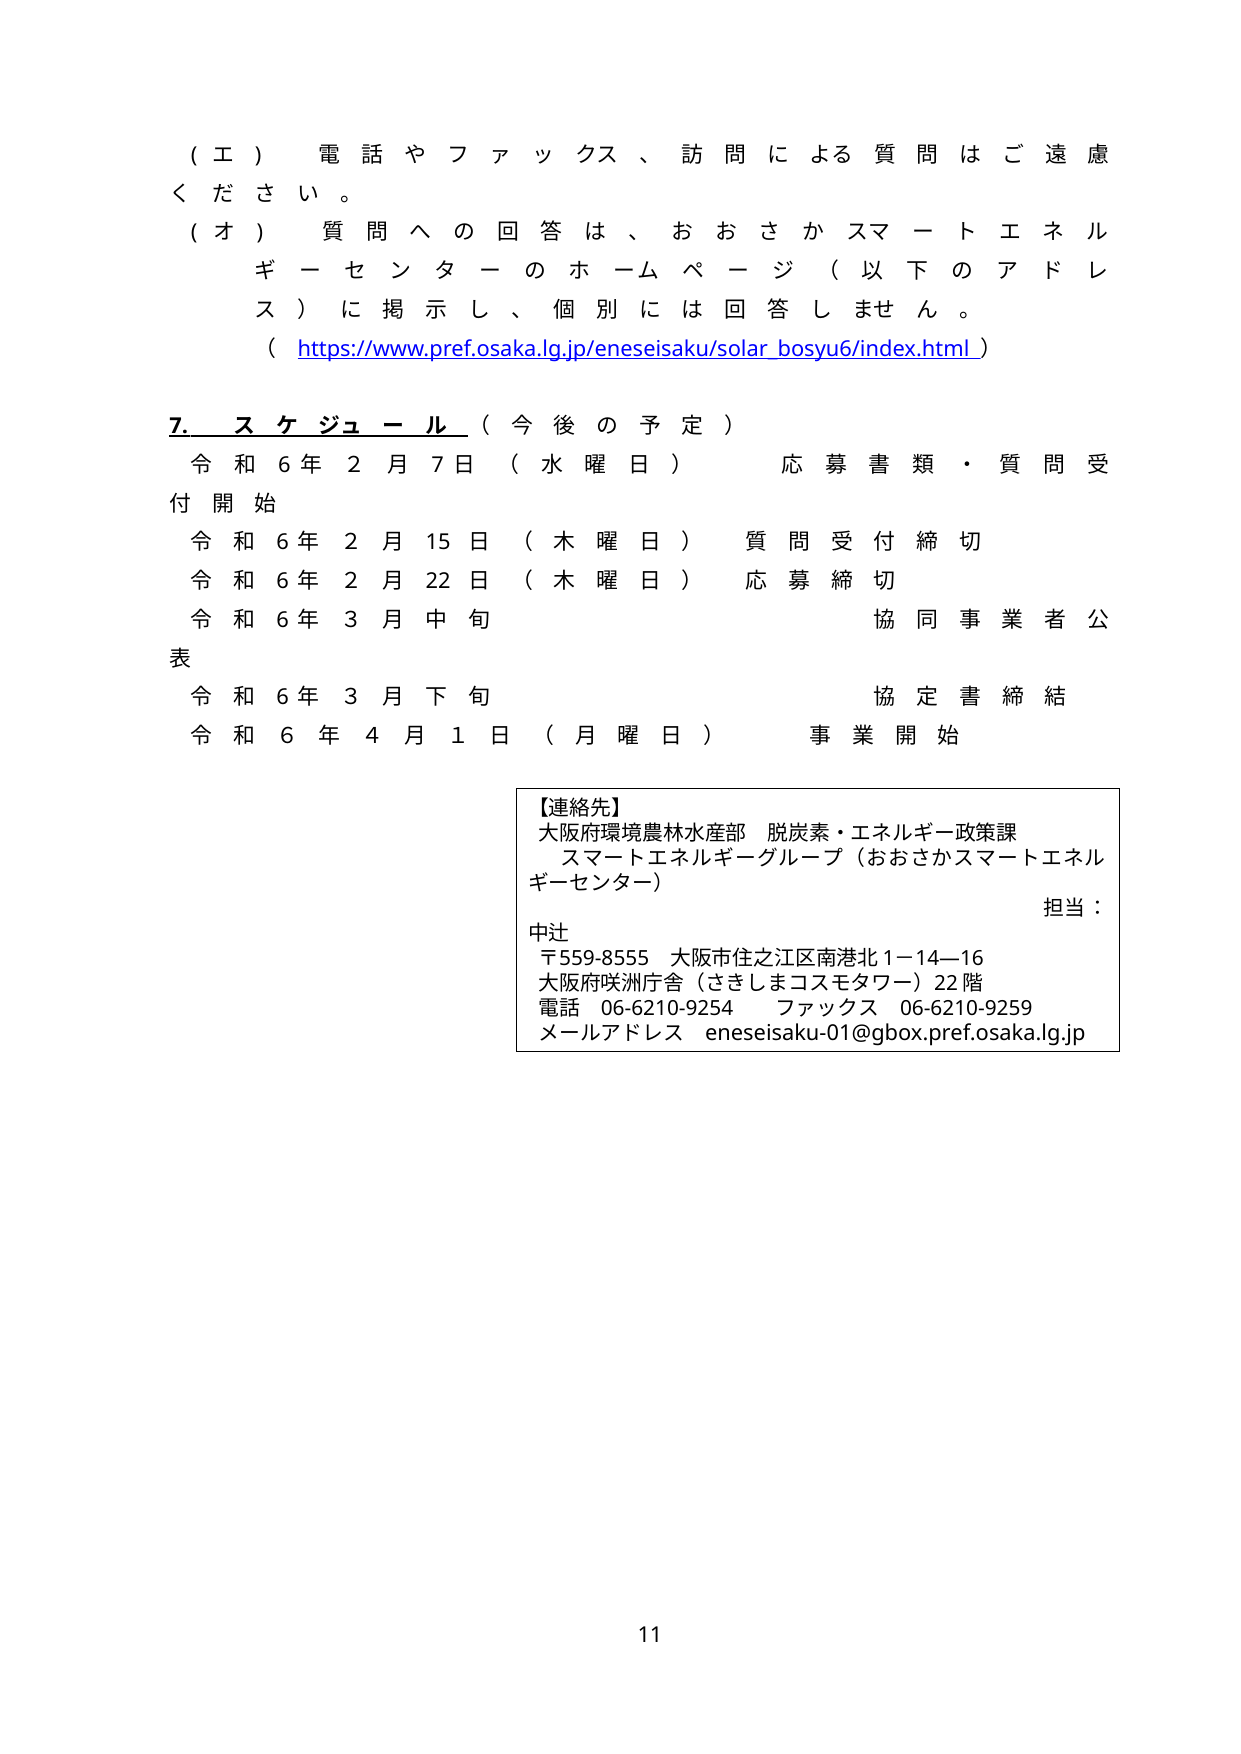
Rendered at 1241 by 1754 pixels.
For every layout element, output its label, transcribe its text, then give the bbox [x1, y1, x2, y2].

text 令和6年３月下旬 協定書締結 [169, 676, 1130, 714]
text （https://www.pref.osaka.lg.jp/eneseisaku/solar_bosyu6/index.html） [233, 327, 1130, 366]
text (エ) 電話やファックス、訪問による質問はご遠慮ください。 [169, 133, 1130, 211]
text 令和6年２月15日（木曜日） 質問受付締切 [169, 521, 1130, 559]
text 令和6年３月中旬 協同事業者公表 [169, 598, 1130, 676]
text (オ) 質問への回答は、おおさかスマートエネルギーセンターのホームページ（以下のアドレス）に掲示し、個別には回答しません。 [191, 211, 1130, 327]
text 令和6年２月22日（木曜日） 応募締切 [169, 559, 1130, 598]
text 7. スケジュール（今後の予定） [169, 404, 1130, 443]
text 令和6年２月7日（水曜日） 応募書類・質問受付開始 [169, 443, 1130, 521]
text 令和６年４月１日（月曜日） 事業開始 [169, 714, 1130, 753]
table_header 【連絡先】 大阪府環境農林水産部 脱炭素・エネルギー政策課 スマートエネルギーグループ（おおさかスマートエネルギーセンター） 担当：中辻 〒559-8555 大阪市住之江区南港北1－14―16 大阪府咲洲庁舎（さきしまコスモタワー）22階 電話 06-6210-9254 ファックス 06-6210-9259 メールアドレス eneseisaku-01@gbox.pref.osaka.lg.jp [517, 789, 1119, 1051]
